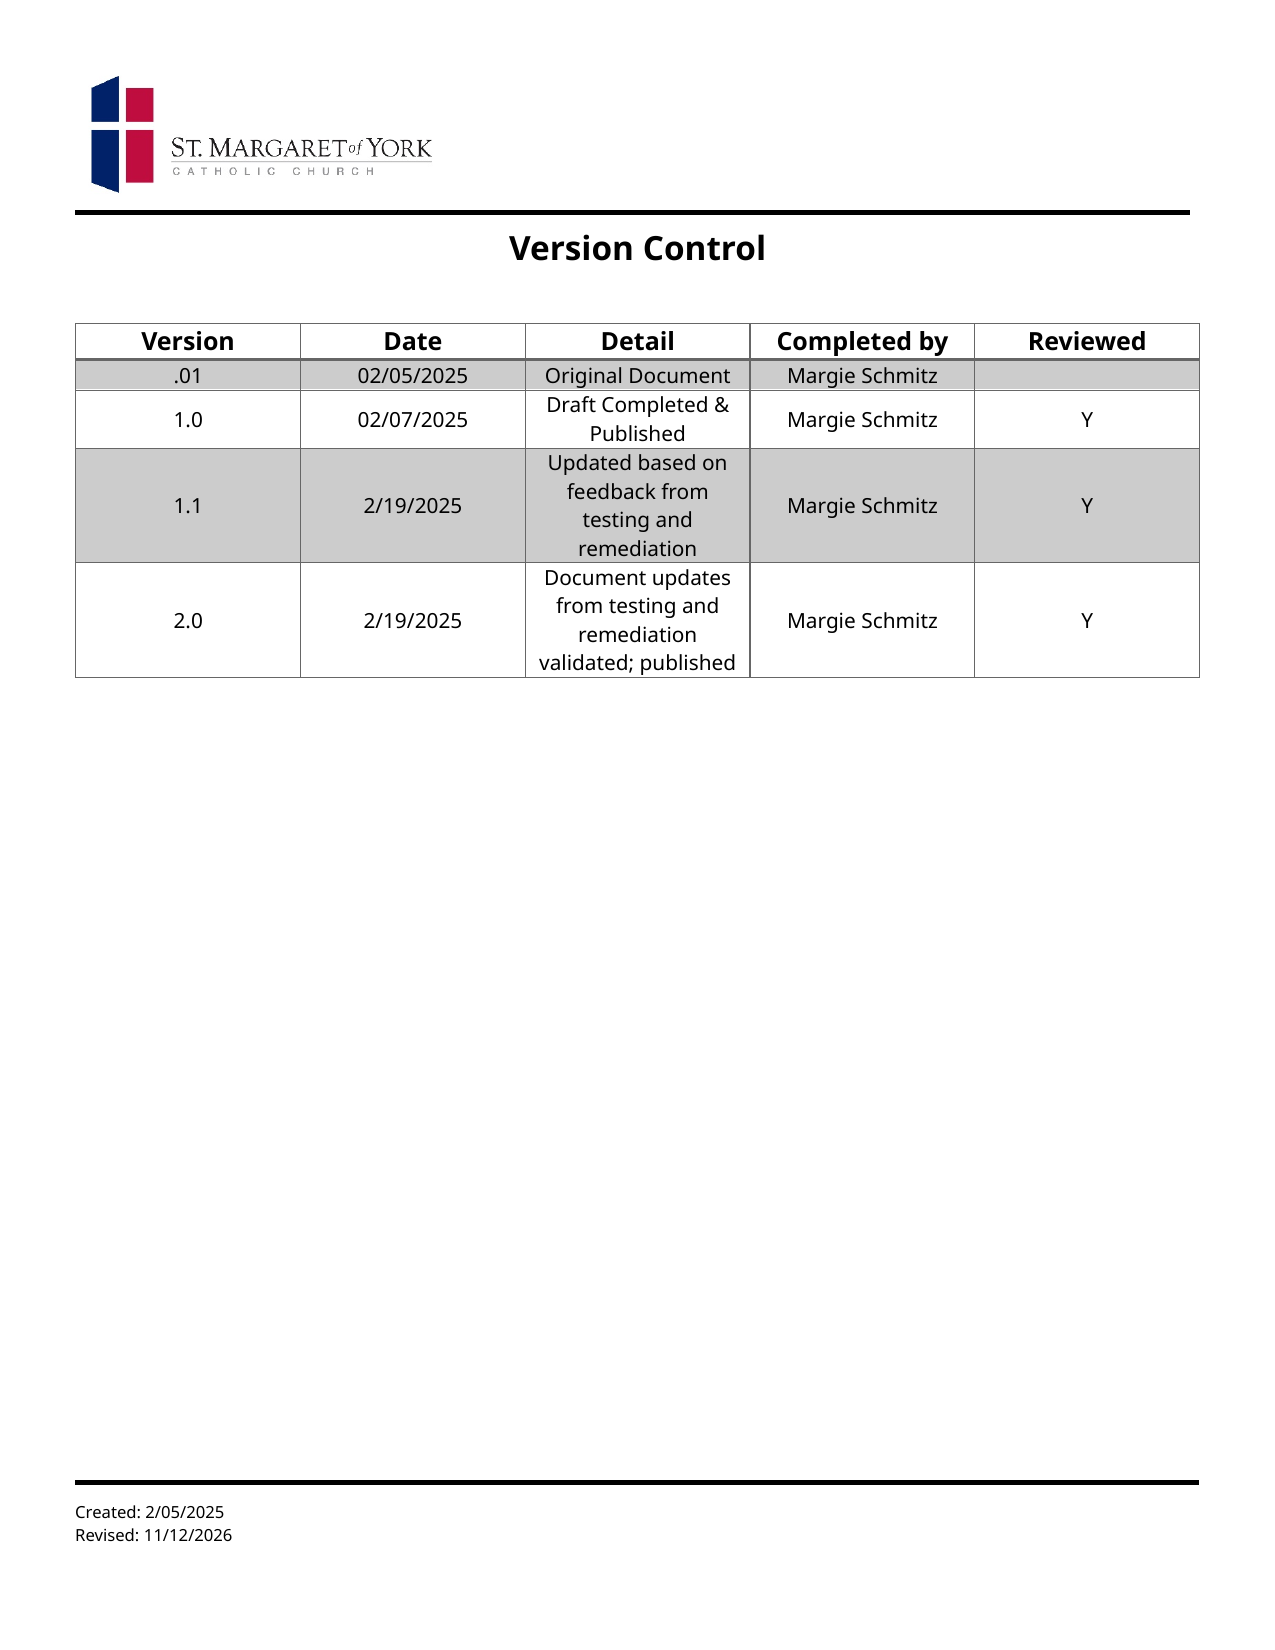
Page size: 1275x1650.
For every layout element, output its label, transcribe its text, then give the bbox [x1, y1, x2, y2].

table_cell Margie Schmitz [751, 449, 974, 562]
table_cell Margie Schmitz [751, 563, 974, 677]
table_cell 02/05/2025 [301, 361, 525, 389]
table_cell [975, 361, 1199, 389]
table_cell 2.0 [76, 563, 300, 677]
table_cell 02/07/2025 [301, 391, 525, 447]
text Version Control [75, 225, 1200, 270]
table_cell Original Document [526, 361, 749, 389]
table_cell Margie Schmitz [751, 361, 974, 389]
table_cell Y [975, 391, 1199, 447]
table_cell Margie Schmitz [751, 391, 974, 447]
table_header Version [76, 324, 300, 358]
table_cell .01 [76, 361, 300, 389]
table_cell 2/19/2025 [301, 563, 525, 677]
table_cell 1.1 [76, 449, 300, 562]
table_cell Updated based on feedback from testing and remediation [526, 449, 749, 562]
table_header Reviewed [975, 324, 1199, 358]
table_cell Y [975, 563, 1199, 677]
table_cell Y [975, 449, 1199, 562]
table_cell Draft Completed & Published [526, 391, 749, 447]
table_header Date [301, 324, 525, 358]
picture [75, 75, 442, 197]
table_header Detail [526, 324, 749, 358]
table_header Completed by [751, 324, 974, 358]
table_cell Document updates from testing and remediation validated; published [526, 563, 749, 677]
table_cell 1.0 [76, 391, 300, 447]
table_cell 2/19/2025 [301, 449, 525, 562]
